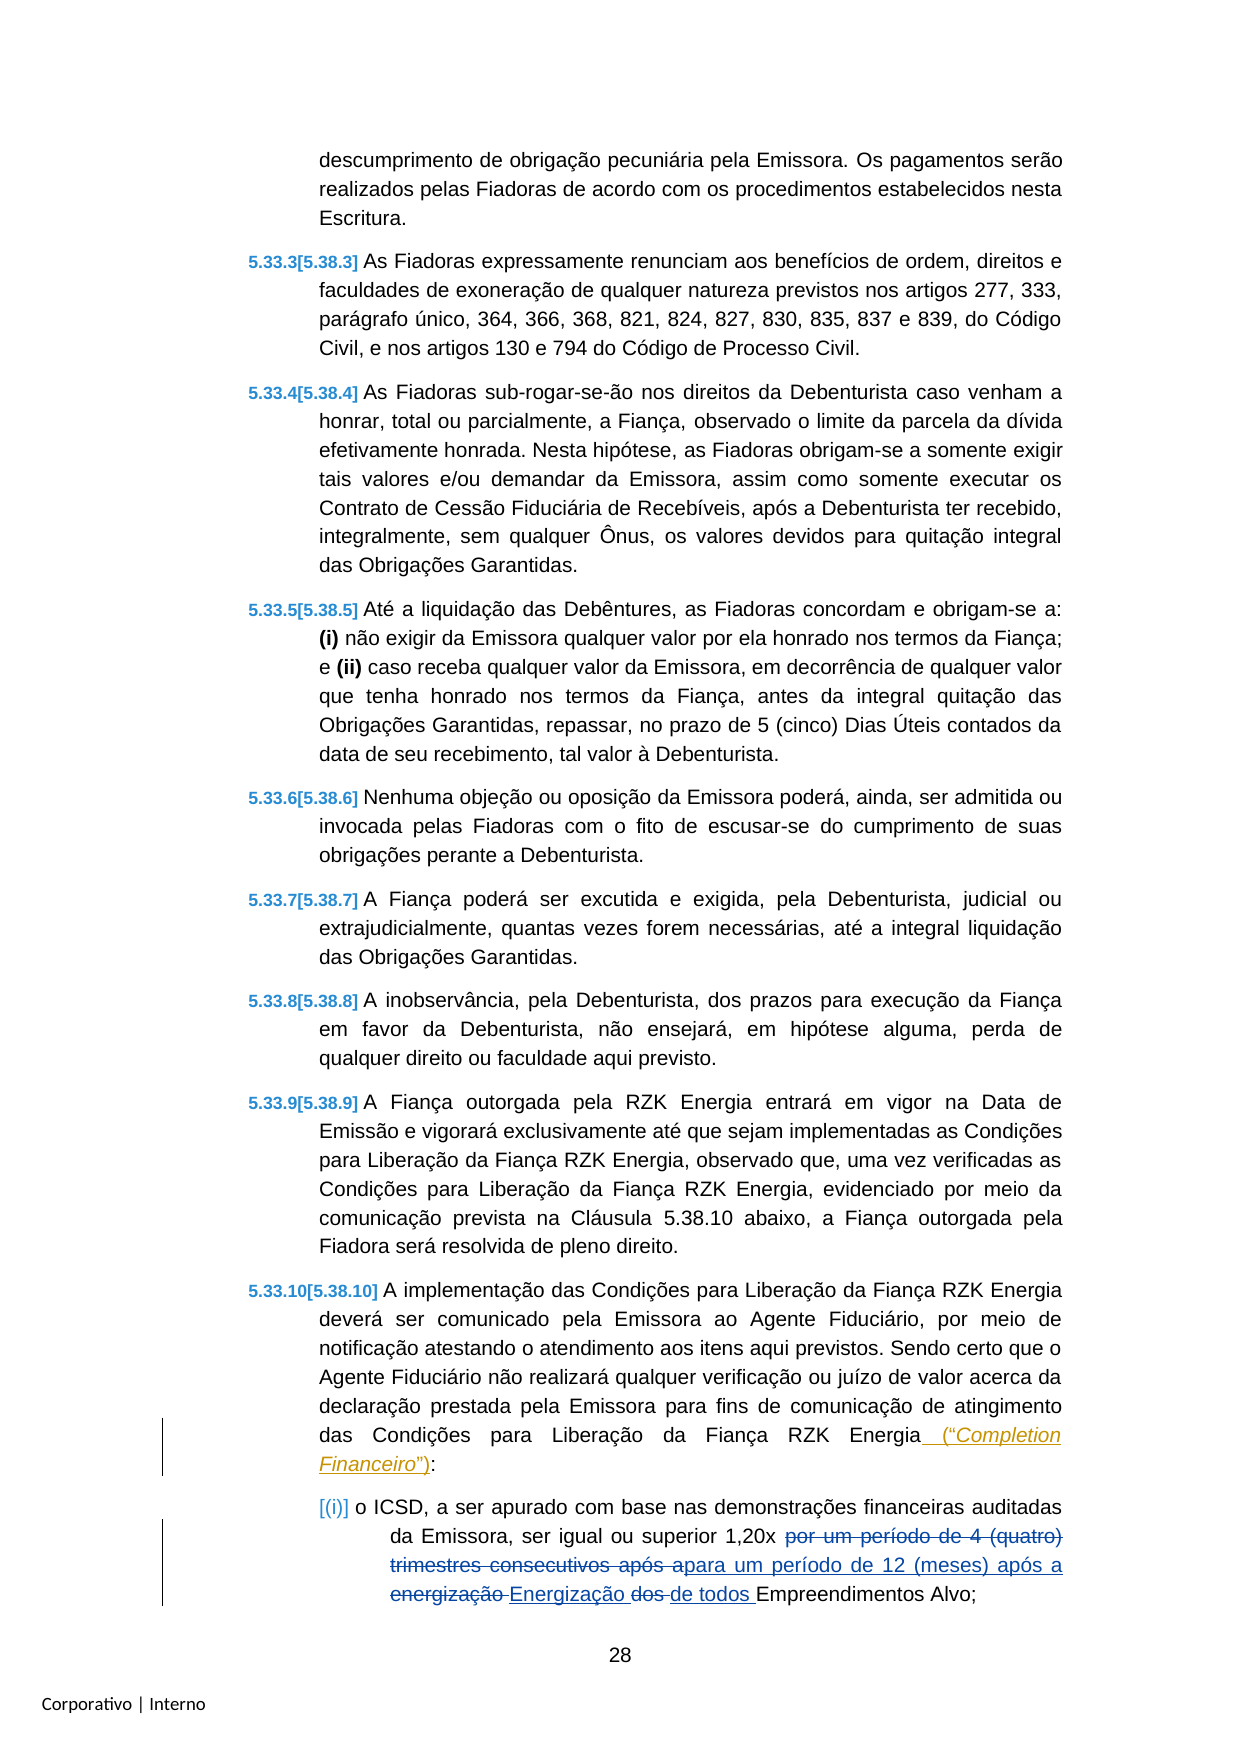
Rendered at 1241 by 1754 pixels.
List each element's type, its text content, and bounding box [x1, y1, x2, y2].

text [248, 148, 1063, 229]
text Nenhuma objeção ou oposição da Emissora poderá, ainda, ser admitida ou invocada pelas Fiadoras com o fito de escusar-se do cumprimento de suas obrigações perante a Debenturista. [248, 785, 1063, 867]
text A inobservância, pela Debenturista, dos prazos para execução da Fiança em favor da Debenturista, não ensejará, em hipótese alguma, perda de qualquer direito ou faculdade aqui previsto. [248, 988, 1063, 1070]
text A Fiança outorgada pela RZK Energia entrará em vigor na Data de Emissão e vigorará exclusivamente até que sejam implementadas as Condições para Liberação da Fiança RZK Energia, observado que, uma vez verificadas as Condições para Liberação da Fiança RZK Energia, evidenciado por meio da comunicação prevista na Cláusula 5.38.10 abaixo, a Fiança outorgada pela Fiadora será resolvida de pleno direito. [248, 1089, 1063, 1258]
text o ICSD, a ser apurado com base nas demonstrações financeiras auditadas da Emissora, ser igual ou superior 1,20x Empreendimentos Alvo; [319, 1495, 1063, 1606]
text A Fiança poderá ser excutida e exigida, pela Debenturista, judicial ou extrajudicialmente, quantas vezes forem necessárias, até a integral liquidação das Obrigações Garantidas. [248, 887, 1063, 968]
text As Fiadoras expressamente renunciam aos benefícios de ordem, direitos e faculdades de exoneração de qualquer natureza previstos nos artigos 277, 333, parágrafo único, 364, 366, 368, 821, 824, 827, 830, 835, 837 e 839, do Código Civil, e nos artigos 130 e 794 do Código de Processo Civil. [248, 249, 1063, 360]
text A implementação das Condições para Liberação da Fiança RZK Energia deverá ser comunicado pela Emissora ao Agente Fiduciário, por meio de notificação atestando o atendimento aos itens aqui previstos. Sendo certo que o Agente Fiduciário não realizará qualquer verificação ou juízo de valor acerca da declaração prestada pela Emissora para fins de comunicação de atingimento das Condições para Liberação da Fiança RZK Energia: [248, 1278, 1063, 1476]
text Até a liquidação das Debêntures, as Fiadoras concordam e obrigam-se a: (i) não exigir da Emissora qualquer valor por ela honrado nos termos da Fiança; e (ii) caso receba qualquer valor da Emissora, em decorrência de qualquer valor que tenha honrado nos termos da Fiança, antes da integral quitação das Obrigações Garantidas, repassar, no prazo de 5 (cinco) Dias Úteis contados da data de seu recebimento, tal valor à Debenturista. [248, 597, 1063, 766]
text As Fiadoras sub-rogar-se-ão nos direitos da Debenturista caso venham a honrar, total ou parcialmente, a Fiança, observado o limite da parcela da dívida efetivamente honrada. Nesta hipótese, as Fiadoras obrigam-se a somente exigir tais valores e/ou demandar da Emissora, assim como somente executar os Contrato de Cessão Fiduciária de Recebíveis, após a Debenturista ter recebido, integralmente, sem qualquer Ônus, os valores devidos para quitação integral das Obrigações Garantidas. [248, 379, 1063, 577]
